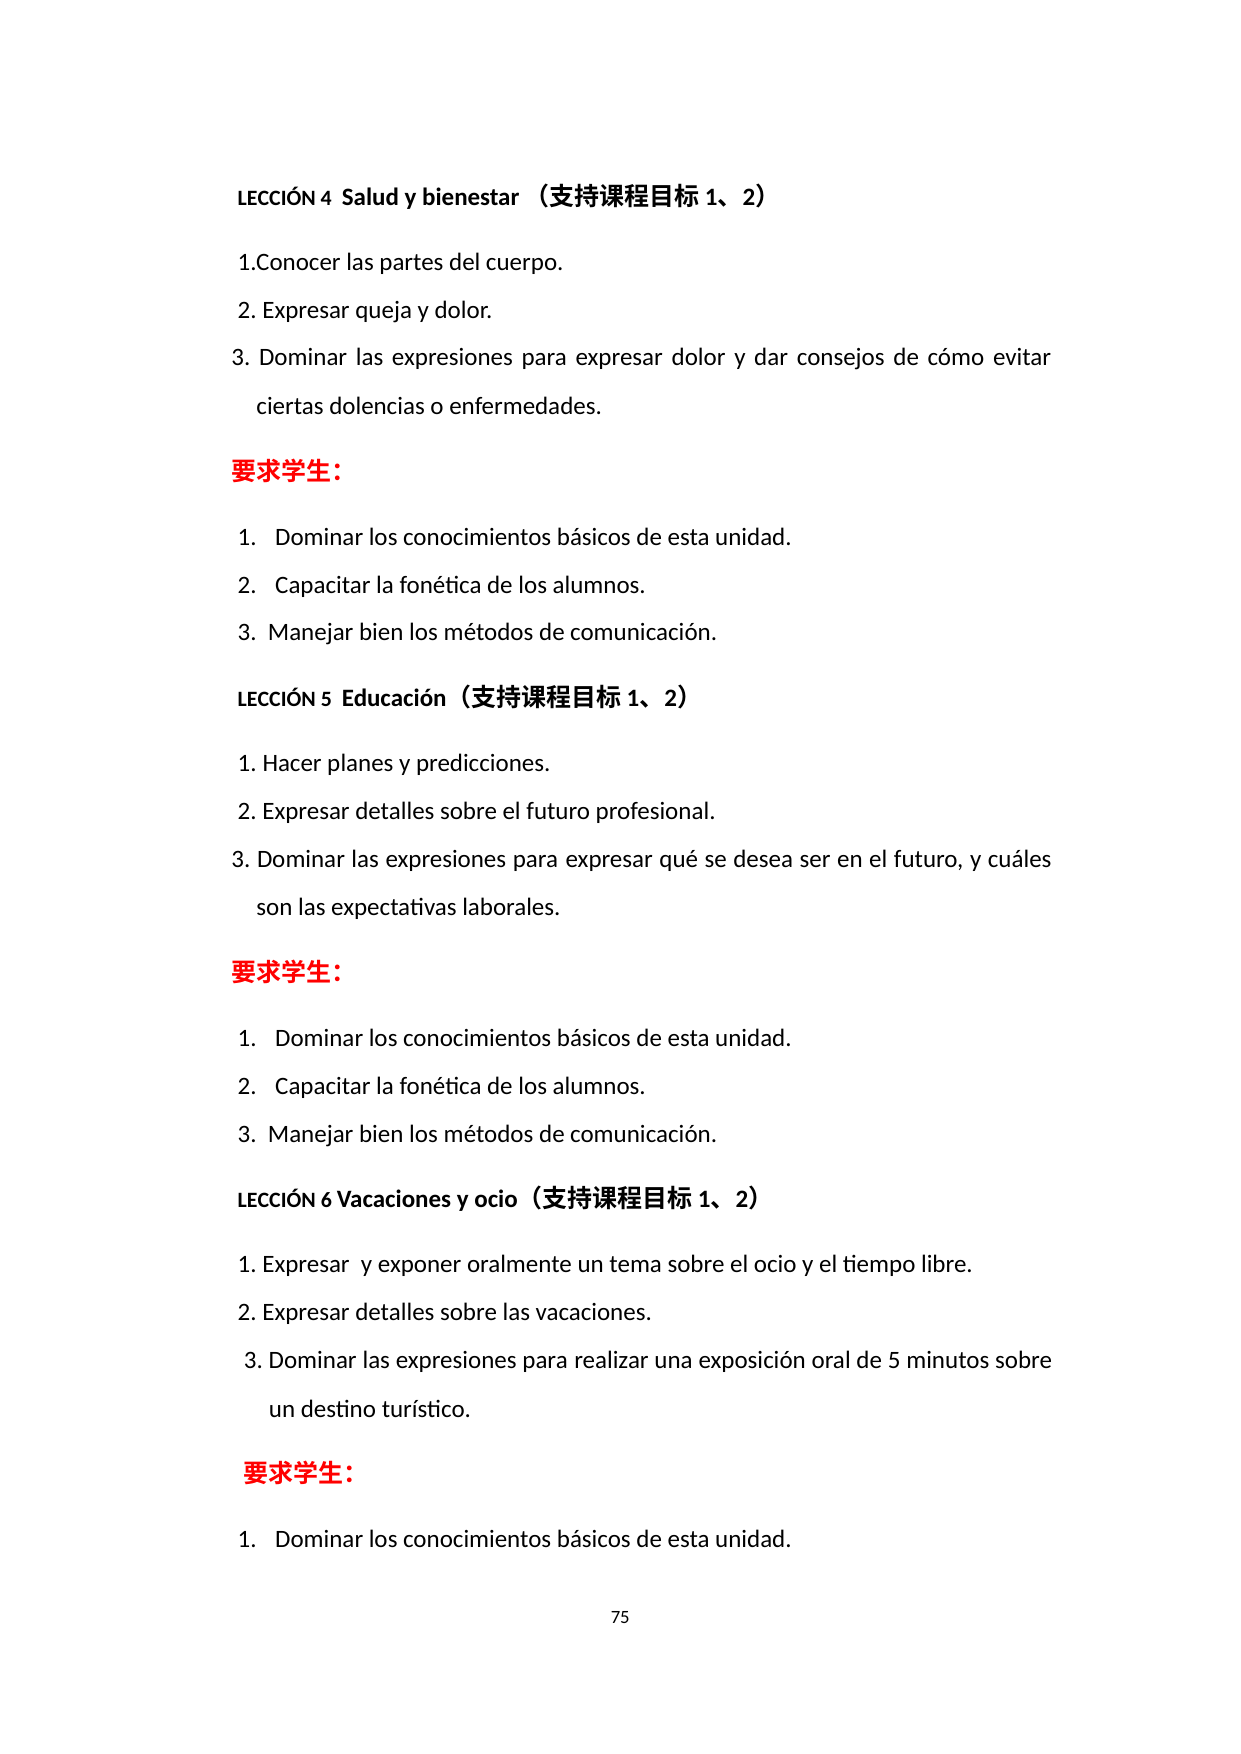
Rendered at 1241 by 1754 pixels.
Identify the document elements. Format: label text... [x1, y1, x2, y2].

text 2. Expresar detalles sobre el futuro profesional. [187, 794, 1053, 827]
text 1. Dominar los conocimientos básicos de esta unidad. [187, 520, 1053, 553]
text LECCIÓN 5 Educación（支持课程目标1、2） [187, 663, 1053, 728]
text LECCIÓN 6 Vacaciones y ocio（支持课程目标1、2） [187, 1164, 1053, 1229]
text LECCIÓN 4 Salud y bienestar （支持课程目标1、2） [187, 162, 1053, 227]
text 3. Dominar las expresiones para expresar qué se desea ser en el futuro, y cuáles son las expectativas laborales. [231, 842, 1053, 923]
text 2. Expresar queja y dolor. [187, 293, 1053, 325]
text 3. Manejar bien los métodos de comunicación. [187, 1117, 1053, 1149]
text 1. Dominar los conocimientos básicos de esta unidad. [187, 1021, 1053, 1054]
text 要求学生： [231, 1439, 1053, 1504]
text 2. Capacitar la fonética de los alumnos. [187, 568, 1053, 600]
text 3. Dominar las expresiones para expresar dolor y dar consejos de cómo evitar ciertas dolencias o enfermedades. [231, 341, 1053, 422]
text 1.Conocer las partes del cuerpo. [187, 245, 1053, 278]
text 3. Manejar bien los métodos de comunicación. [187, 616, 1053, 648]
text 2. Expresar detalles sobre las vacaciones. [187, 1295, 1053, 1328]
text 要求学生： [231, 437, 1053, 502]
text 1. Dominar los conocimientos básicos de esta unidad. [187, 1523, 1053, 1555]
text 1. Expresar y exponer oralmente un tema sobre el ocio y el tiempo libre. [187, 1248, 1053, 1280]
text 2. Capacitar la fonética de los alumnos. [187, 1069, 1053, 1102]
text 1. Hacer planes y predicciones. [187, 746, 1053, 779]
text 3. Dominar las expresiones para realizar una exposición oral de 5 minutos sobre un destino turístico. [244, 1343, 1053, 1424]
text 要求学生： [231, 938, 1053, 1003]
